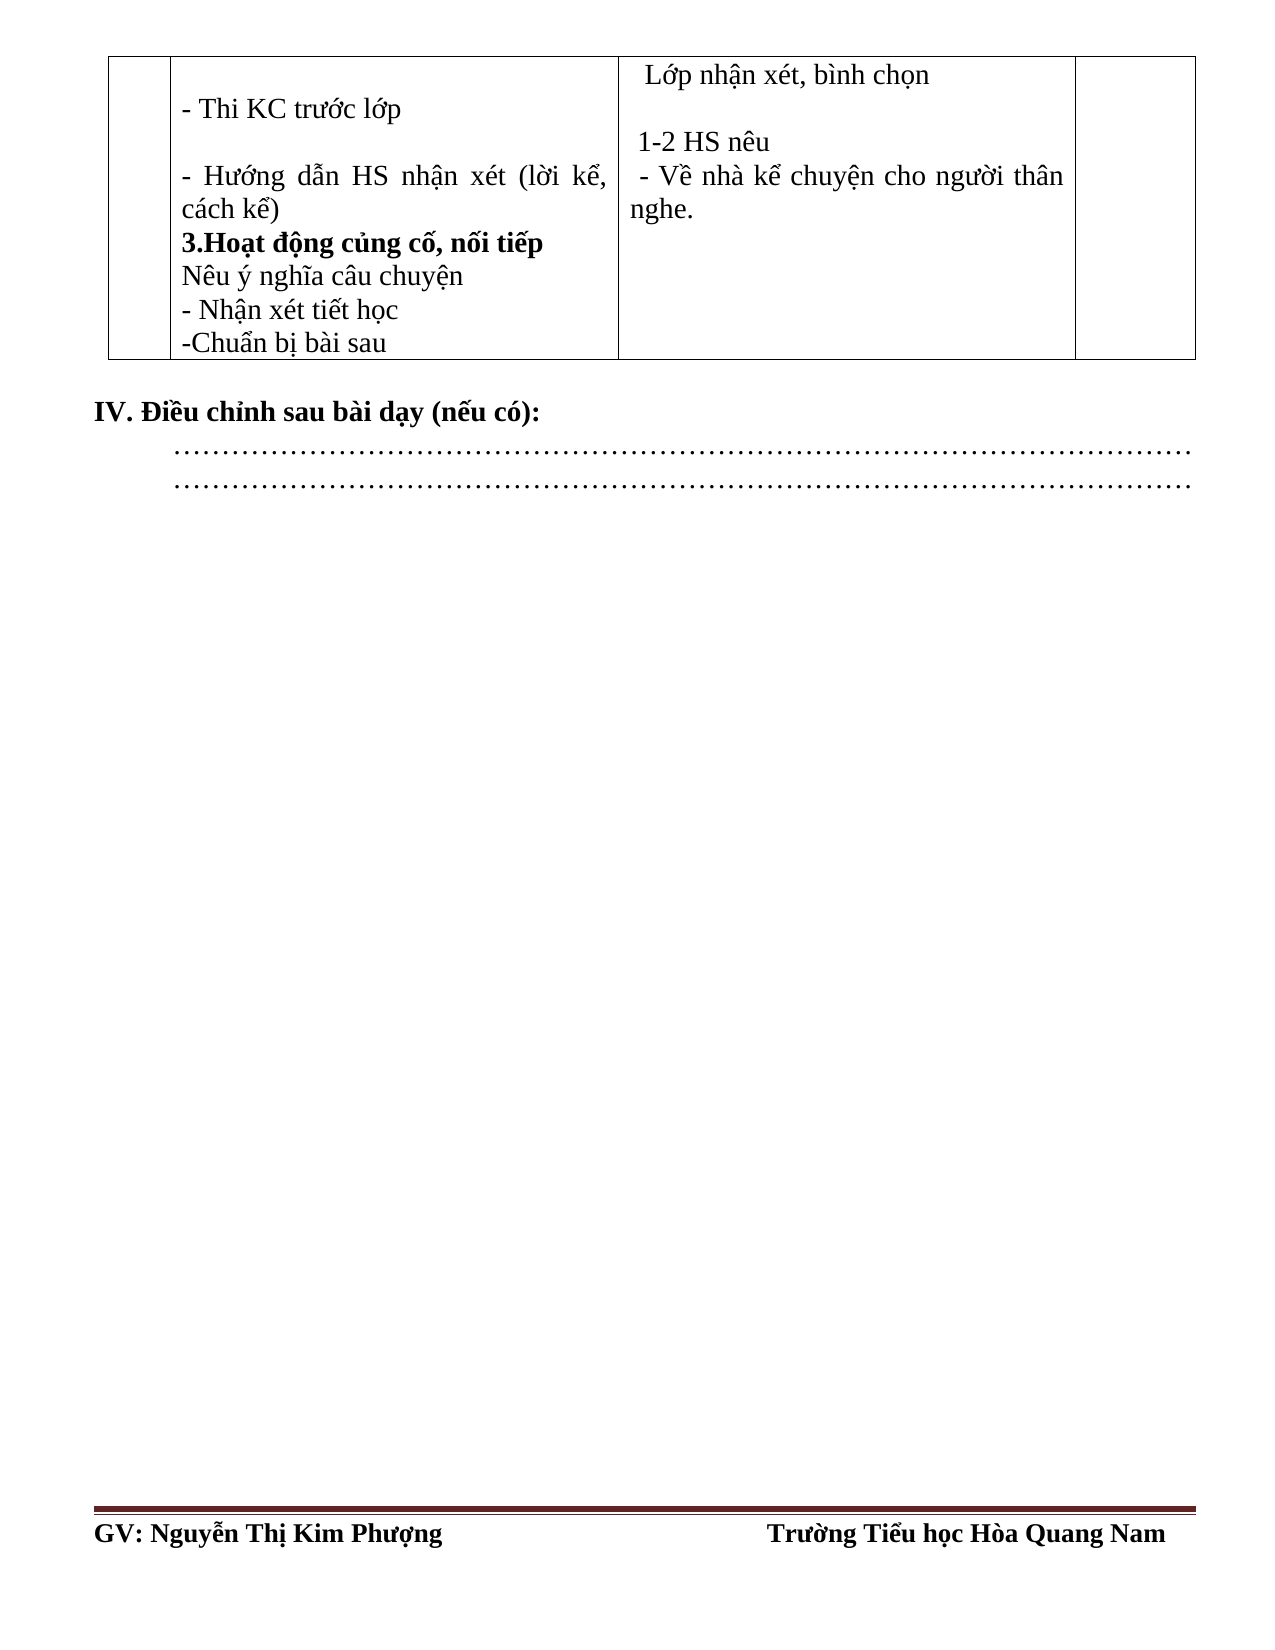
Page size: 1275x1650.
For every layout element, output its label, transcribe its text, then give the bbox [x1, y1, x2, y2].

text IV. Điều chỉnh sau bài dạy (nếu có): [94, 394, 1196, 427]
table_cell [619, 57, 1075, 359]
table_cell [1076, 57, 1195, 359]
table_cell [109, 57, 170, 359]
text ………………………………………………………………………………………………………………………………………………………………………………………… [169, 427, 1196, 494]
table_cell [171, 57, 618, 359]
